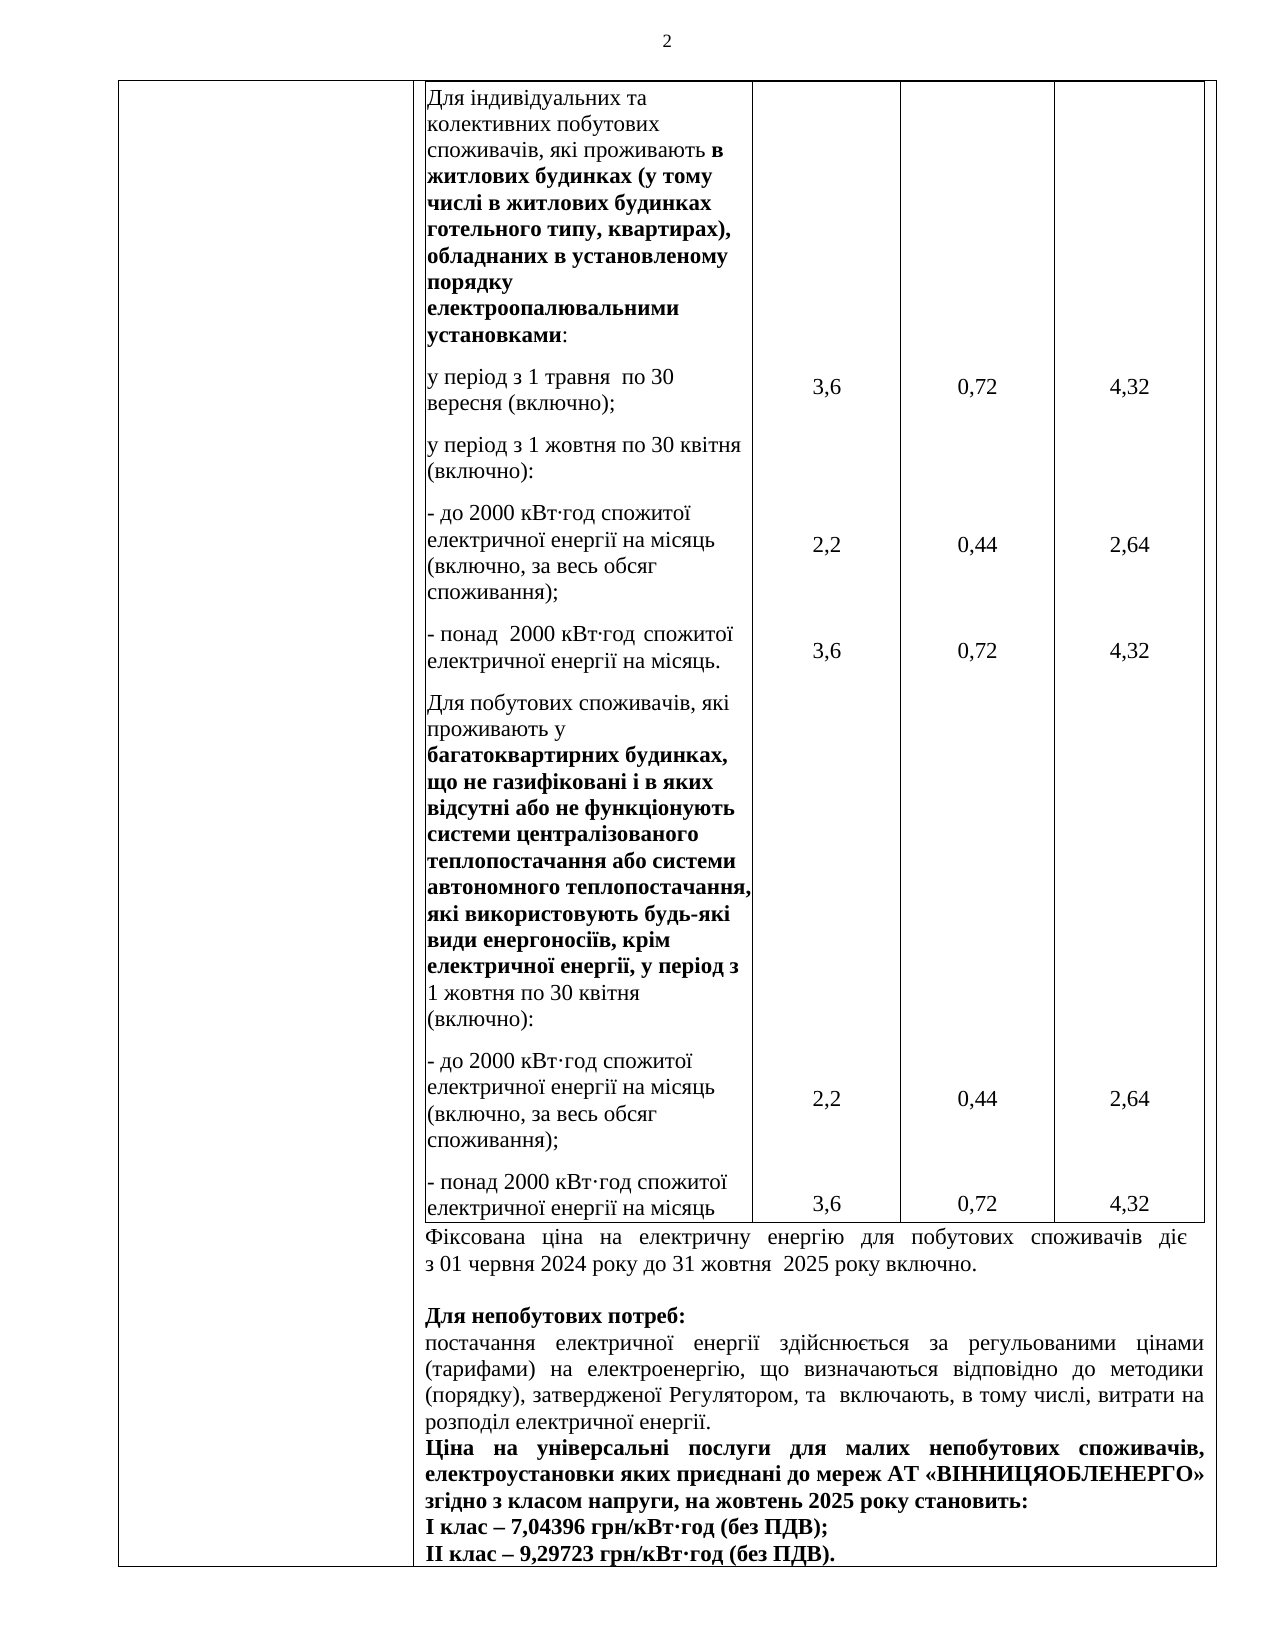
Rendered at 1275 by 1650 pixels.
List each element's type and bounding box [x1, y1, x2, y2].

table_cell [414, 81, 1216, 1566]
table_cell [119, 81, 413, 1566]
